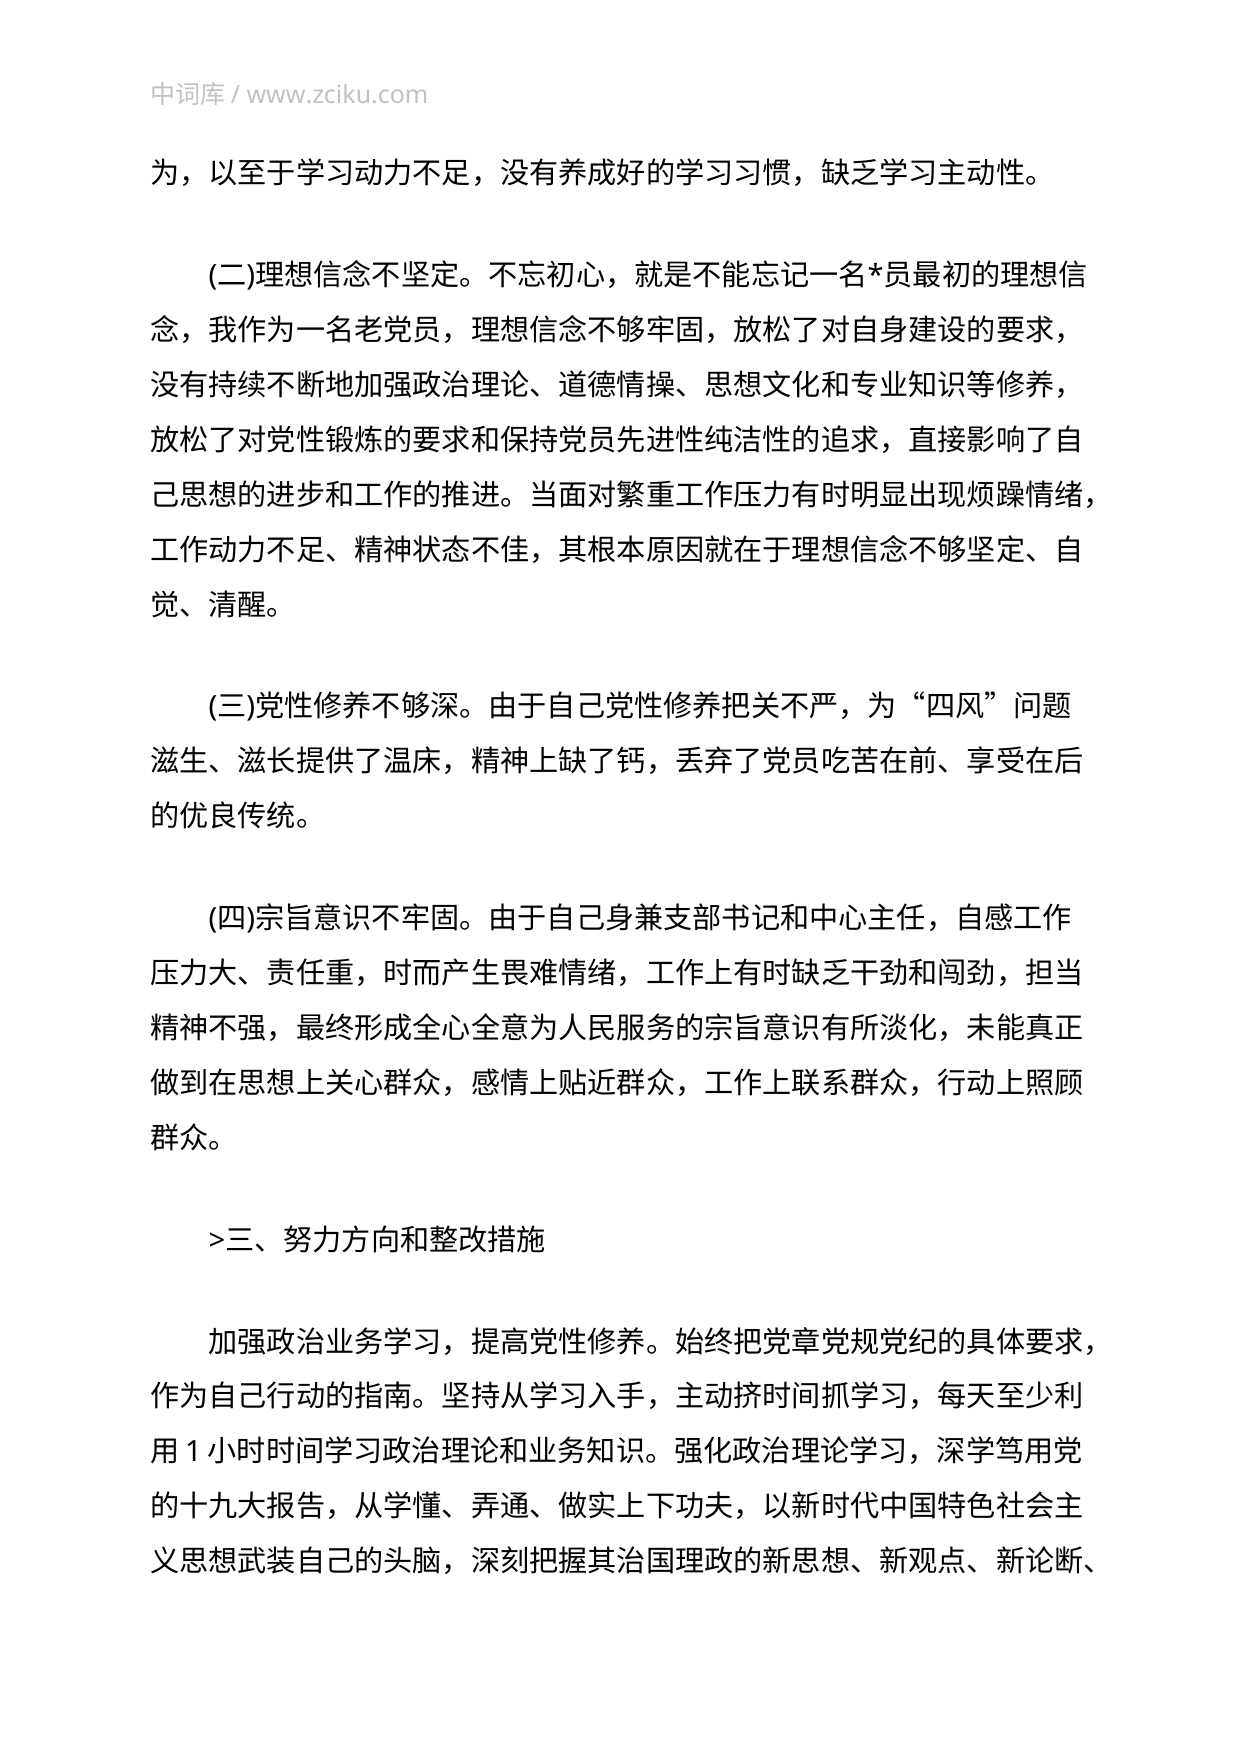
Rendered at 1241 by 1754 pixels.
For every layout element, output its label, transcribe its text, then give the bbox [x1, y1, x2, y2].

text (三)党性修养不够深。由于自己党性修养把关不严，为“四风”问题滋生、滋长提供了温床，精神上缺了钙，丢弃了党员吃苦在前、享受在后的优良传统。 [150, 683, 1090, 835]
text >三、努力方向和整改措施 [150, 1216, 1090, 1258]
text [150, 150, 1090, 192]
text (四)宗旨意识不牢固。由于自己身兼支部书记和中心主任，自感工作压力大、责任重，时而产生畏难情绪，工作上有时缺乏干劲和闯劲，担当精神不强，最终形成全心全意为人民服务的宗旨意识有所淡化，未能真正做到在思想上关心群众，感情上贴近群众，工作上联系群众，行动上照顾群众。 [150, 895, 1090, 1157]
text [150, 1318, 1090, 1580]
text (二)理想信念不坚定。不忘初心，就是不能忘记一名*员最初的理想信念，我作为一名老党员，理想信念不够牢固，放松了对自身建设的要求，没有持续不断地加强政治理论、道德情操、思想文化和专业知识等修养，放松了对党性锻炼的要求和保持党员先进性纯洁性的追求，直接影响了自己思想的进步和工作的推进。当面对繁重工作压力有时明显出现烦躁情绪，工作动力不足、精神状态不佳，其根本原因就在于理想信念不够坚定、自觉、清醒。 [150, 252, 1090, 623]
